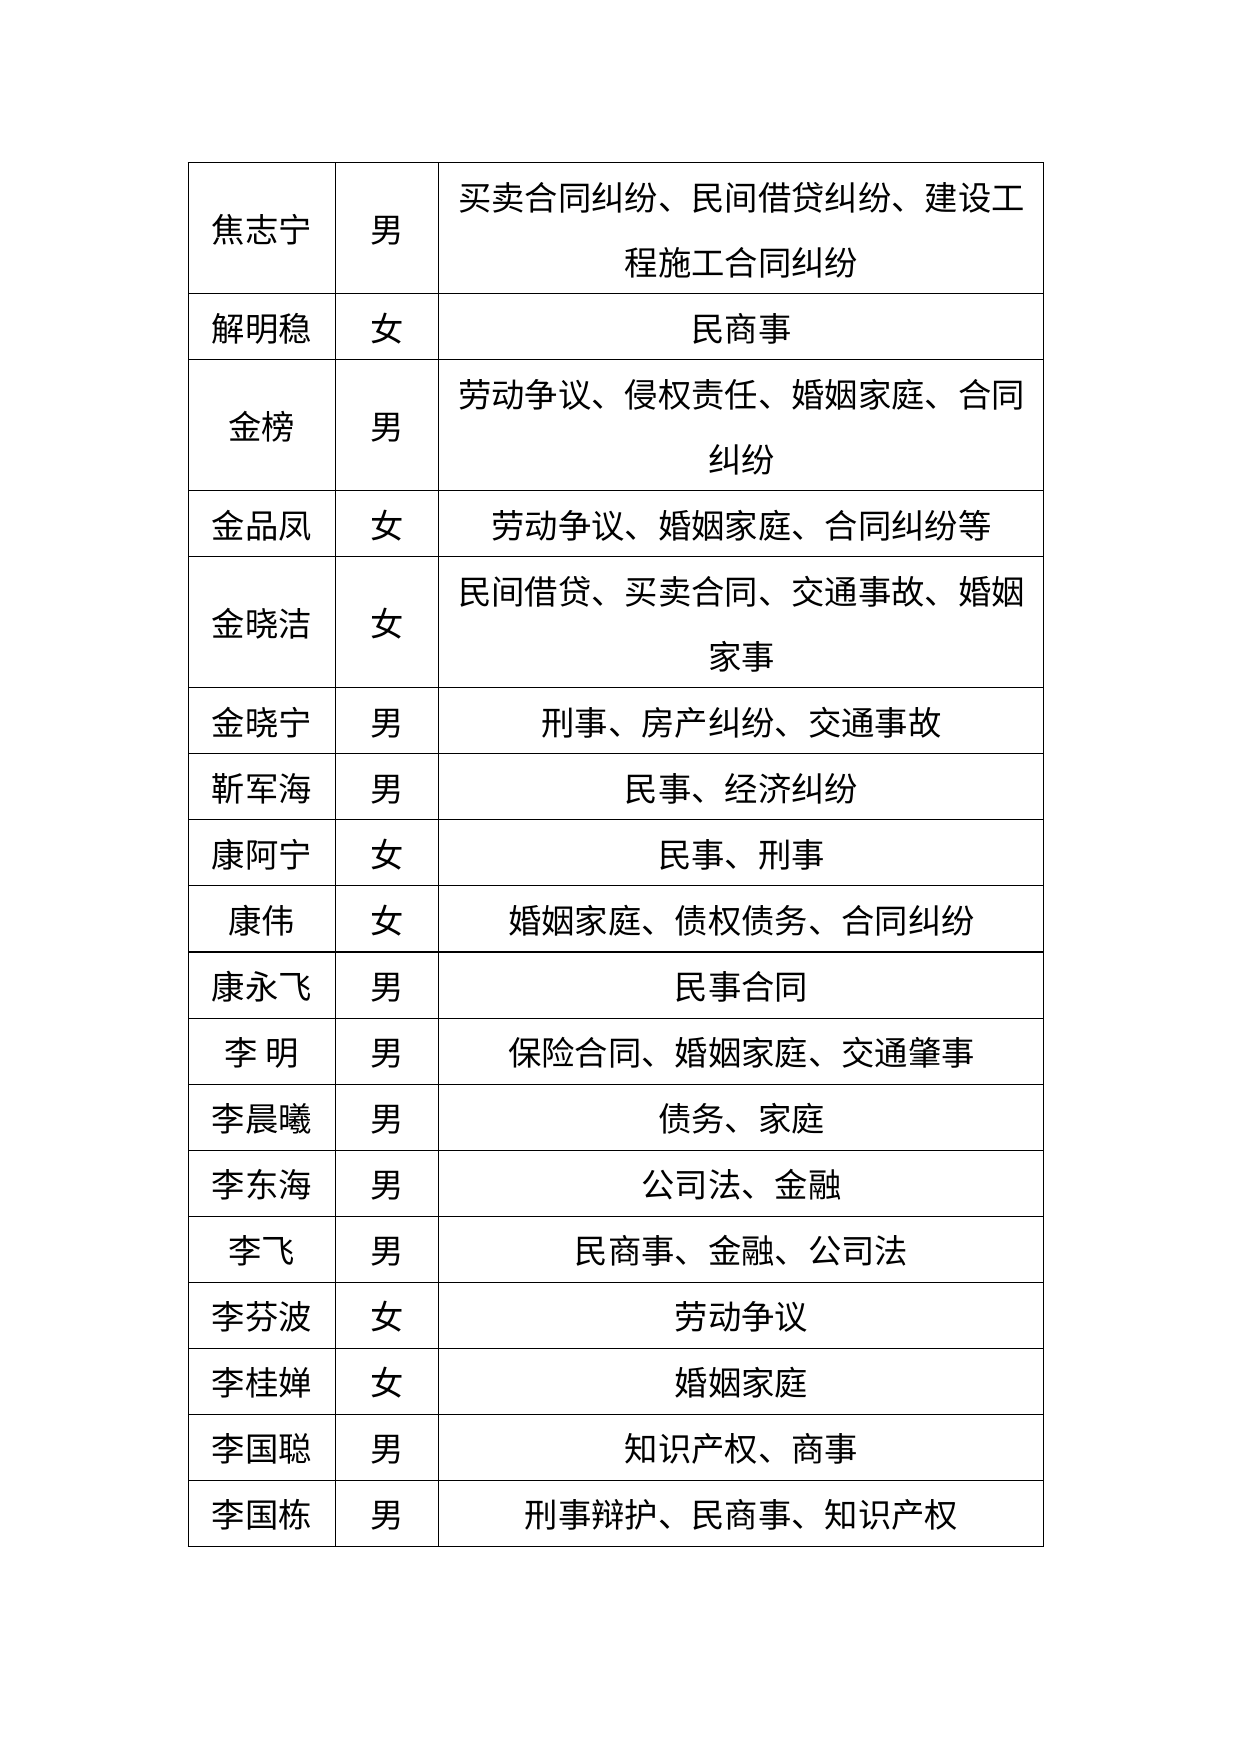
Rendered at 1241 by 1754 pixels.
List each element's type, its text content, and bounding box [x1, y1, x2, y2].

table_cell 李芬波 [189, 1283, 335, 1348]
table_cell 金品凤 [189, 491, 335, 556]
table_cell 知识产权、商事 [439, 1415, 1043, 1480]
table_cell 李国栋 [189, 1481, 335, 1546]
table_cell 男 [336, 1217, 438, 1282]
table_cell 刑事辩护、民商事、知识产权 [439, 1481, 1043, 1546]
table_cell 李 明 [189, 1019, 335, 1083]
table_cell 女 [336, 294, 438, 359]
table_cell 女 [336, 1349, 438, 1414]
table_cell 保险合同、婚姻家庭、交通肇事 [439, 1019, 1043, 1083]
table_cell 男 [336, 1019, 438, 1083]
table_cell 男 [336, 163, 438, 293]
table_cell 刑事、房产纠纷、交通事故 [439, 688, 1043, 753]
table_cell 男 [336, 360, 438, 490]
table_cell 劳动争议、婚姻家庭、合同纠纷等 [439, 491, 1043, 556]
table_cell 劳动争议、侵权责任、婚姻家庭、合同纠纷 [439, 360, 1043, 490]
table_cell 李桂婵 [189, 1349, 335, 1414]
table_cell 女 [336, 1283, 438, 1348]
table_cell 男 [336, 754, 438, 819]
table_cell 解明稳 [189, 294, 335, 359]
table_cell 康伟 [189, 886, 335, 951]
table_cell 金榜 [189, 360, 335, 490]
table_cell 公司法、金融 [439, 1151, 1043, 1216]
table_cell 男 [336, 1151, 438, 1216]
table_cell 康阿宁 [189, 820, 335, 885]
table_cell 男 [336, 1415, 438, 1480]
table_cell 女 [336, 491, 438, 556]
table_cell 女 [336, 886, 438, 951]
table_cell 李飞 [189, 1217, 335, 1282]
table_cell 金晓宁 [189, 688, 335, 753]
table_cell 康永飞 [189, 953, 335, 1017]
table_cell 民商事 [439, 294, 1043, 359]
table_cell 金晓洁 [189, 557, 335, 687]
table_cell 靳军海 [189, 754, 335, 819]
table_cell 民事合同 [439, 953, 1043, 1017]
table_cell 民事、经济纠纷 [439, 754, 1043, 819]
table_cell 劳动争议 [439, 1283, 1043, 1348]
table_cell 男 [336, 1481, 438, 1546]
table_cell 女 [336, 557, 438, 687]
table_cell 男 [336, 688, 438, 753]
table_cell 婚姻家庭 [439, 1349, 1043, 1414]
table_cell 李东海 [189, 1151, 335, 1216]
table_cell 民商事、金融、公司法 [439, 1217, 1043, 1282]
table_cell 债务、家庭 [439, 1085, 1043, 1149]
table_cell 男 [336, 953, 438, 1017]
table_cell 李国聪 [189, 1415, 335, 1480]
table_cell 女 [336, 820, 438, 885]
table_cell 焦志宁 [189, 163, 335, 293]
table_cell 男 [336, 1085, 438, 1149]
table_cell 婚姻家庭、债权债务、合同纠纷 [439, 886, 1043, 951]
table_cell 民间借贷、买卖合同、交通事故、婚姻家事 [439, 557, 1043, 687]
table_cell 民事、刑事 [439, 820, 1043, 885]
table_cell 李晨曦 [189, 1085, 335, 1149]
table_cell 买卖合同纠纷、民间借贷纠纷、建设工程施工合同纠纷 [439, 163, 1043, 293]
